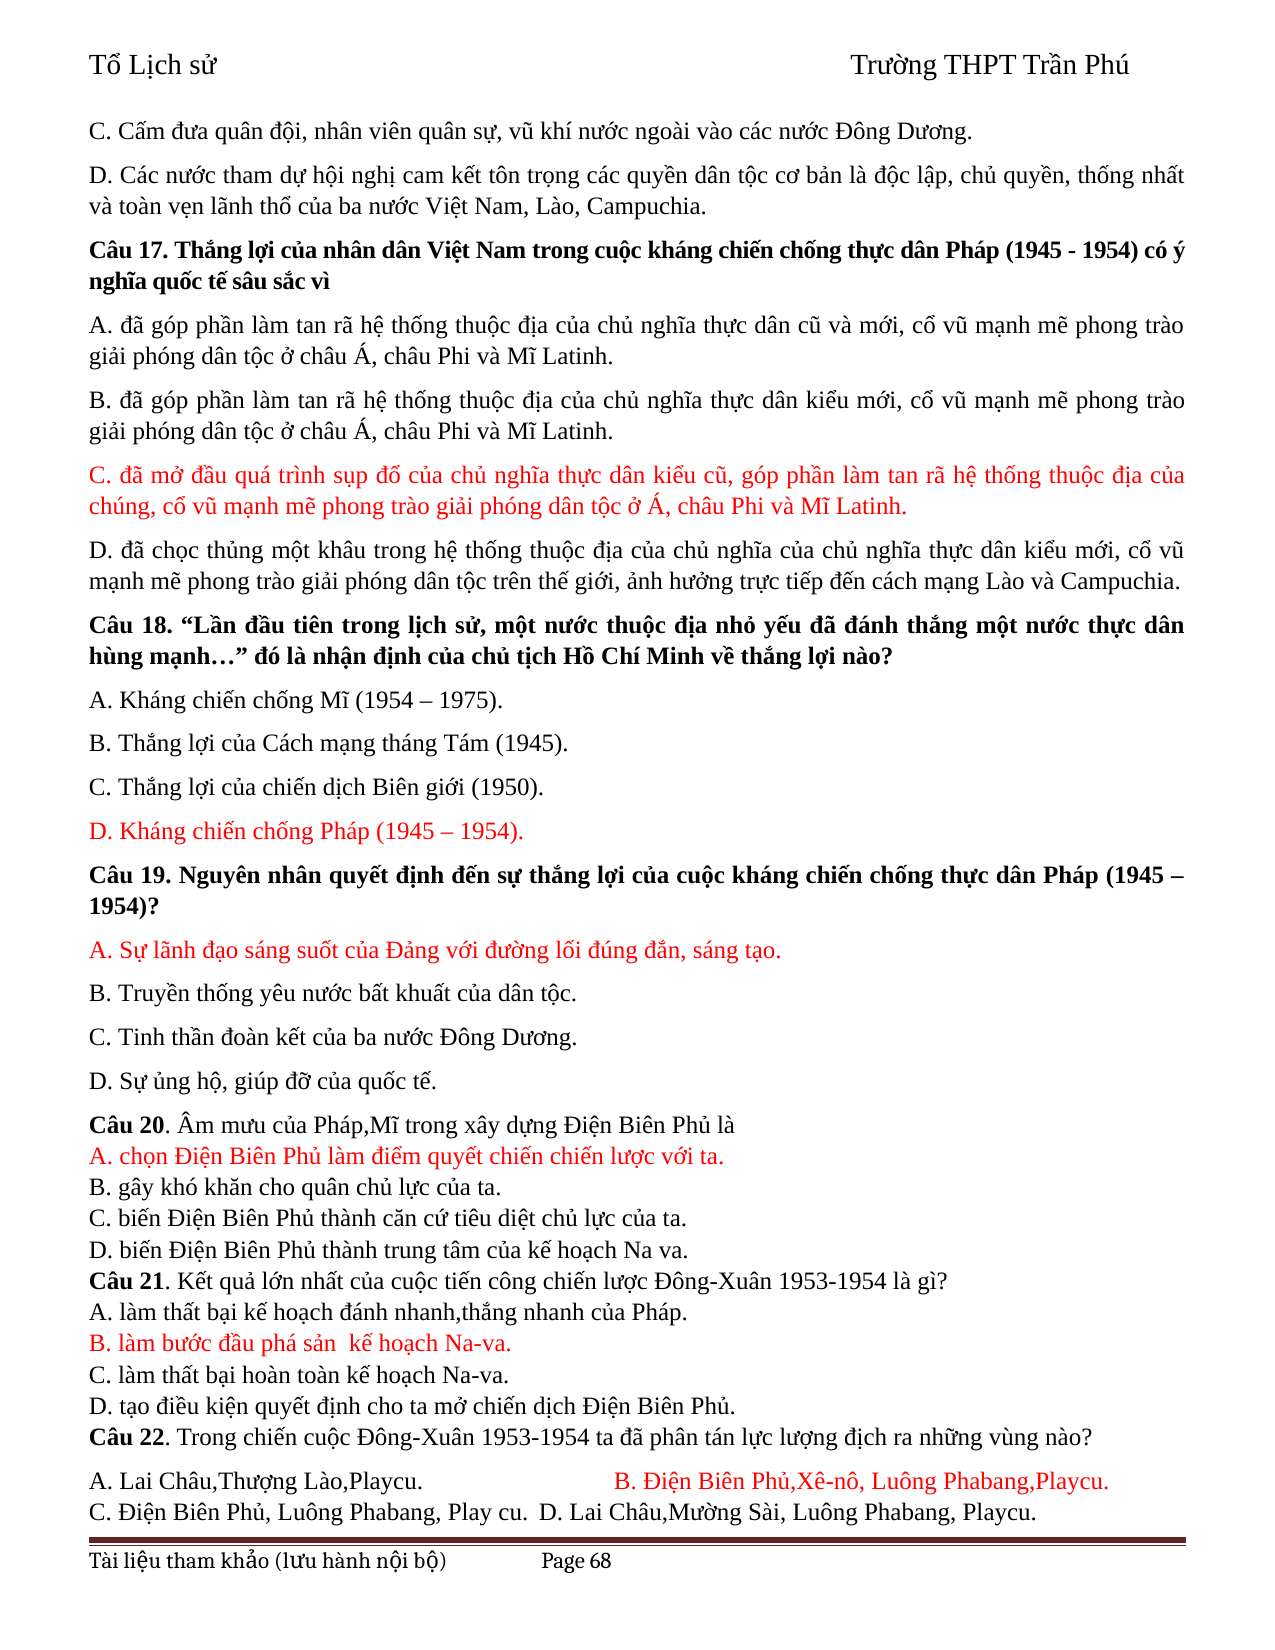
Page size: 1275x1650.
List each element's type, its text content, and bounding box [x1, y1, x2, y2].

text Câu 18. “Lần đầu tiên trong lịch sử, một nước thuộc địa nhỏ yếu đã đánh thắng một nước thực dân hùng mạnh…” đó là nhận định của chủ tịch Hồ Chí Minh về thắng lợi nào? [89, 608, 1186, 671]
text Câu 22. Trong chiến cuộc Đông-Xuân 1953-1954 ta đã phân tán lực lượng địch ra những vùng nào? [89, 1421, 1186, 1452]
text Câu 20. Âm mưu của Pháp,Mĩ trong xây dựng Điện Biên Phủ là [89, 1108, 1186, 1139]
text D. biến Điện Biên Phủ thành trung tâm của kế hoạch Na va. [89, 1233, 1186, 1264]
text A. Kháng chiến chống Mĩ (1954 – 1975). [89, 683, 1186, 714]
text C. Cấm đưa quân đội, nhân viên quân sự, vũ khí nước ngoài vào các nước Đông Dương. [89, 114, 1186, 146]
text C. Tinh thần đoàn kết của ba nước Đông Dương. [89, 1021, 1186, 1052]
text Câu 19. Nguyên nhân quyết định đến sự thắng lợi của cuộc kháng chiến chống thực dân Pháp (1945 – 1954)? [89, 858, 1186, 921]
text D. tạo điều kiện quyết định cho ta mở chiến dịch Điện Biên Phủ. [89, 1389, 1186, 1421]
text A. đã góp phần làm tan rã hệ thống thuộc địa của chủ nghĩa thực dân cũ và mới, cổ vũ mạnh mẽ phong trào giải phóng dân tộc ở châu Á, châu Phi và Mĩ Latinh. [89, 308, 1186, 371]
text B. Thắng lợi của Cách mạng tháng Tám (1945). [89, 727, 1186, 758]
text A. Lai Châu,Thượng Lào,Playcu. B. Điện Biên Phủ,Xê-nô, Luông Phabang,Playcu. [89, 1464, 1186, 1496]
text B. đã góp phần làm tan rã hệ thống thuộc địa của chủ nghĩa thực dân kiểu mới, cổ vũ mạnh mẽ phong trào giải phóng dân tộc ở châu Á, châu Phi và Mĩ Latinh. [89, 383, 1186, 446]
text C. đã mở đầu quá trình sụp đổ của chủ nghĩa thực dân kiểu cũ, góp phần làm tan rã hệ thống thuộc địa của chúng, cổ vũ mạnh mẽ phong trào giải phóng dân tộc ở Á, châu Phi và Mĩ Latinh. [89, 458, 1186, 521]
text C. làm thất bại hoàn toàn kế hoạch Na-va. [89, 1358, 1186, 1389]
text C. biến Điện Biên Phủ thành căn cứ tiêu diệt chủ lực của ta. [89, 1202, 1186, 1233]
text A. Sự lãnh đạo sáng suốt của Đảng với đường lối đúng đắn, sáng tạo. [89, 933, 1186, 964]
text C. Thắng lợi của chiến dịch Biên giới (1950). [89, 771, 1186, 802]
text B. Truyền thống yêu nước bất khuất của dân tộc. [89, 977, 1186, 1008]
text C. Điện Biên Phủ, Luông Phabang, Play cu. D. Lai Châu,Mường Sài, Luông Phabang, Playcu. [89, 1496, 1186, 1527]
text D. Các nước tham dự hội nghị cam kết tôn trọng các quyền dân tộc cơ bản là độc lập, chủ quyền, thống nhất và toàn vẹn lãnh thổ của ba nước Việt Nam, Lào, Campuchia. [89, 158, 1186, 221]
text D. Kháng chiến chống Pháp (1945 – 1954). [89, 814, 1186, 846]
text B. làm bước đầu phá sản kế hoạch Na-va. [89, 1327, 1186, 1358]
text D. đã chọc thủng một khâu trong hệ thống thuộc địa của chủ nghĩa của chủ nghĩa thực dân kiểu mới, cổ vũ mạnh mẽ phong trào giải phóng dân tộc trên thế giới, ảnh hưởng trực tiếp đến cách mạng Lào và Campuchia. [89, 533, 1186, 596]
text Câu 17. Thắng lợi của nhân dân Việt Nam trong cuộc kháng chiến chống thực dân Pháp (1945 - 1954) có ý nghĩa quốc tế sâu sắc vì [89, 233, 1186, 296]
text Câu 21. Kết quả lớn nhất của cuộc tiến công chiến lược Đông-Xuân 1953-1954 là gì? [89, 1264, 1186, 1296]
text B. gây khó khăn cho quân chủ lực của ta. [89, 1171, 1186, 1202]
text D. Sự ủng hộ, giúp đỡ của quốc tế. [89, 1064, 1186, 1096]
text A. chọn Điện Biên Phủ làm điểm quyết chiến chiến lược với ta. [89, 1139, 1186, 1171]
text A. làm thất bại kế hoạch đánh nhanh,thắng nhanh của Pháp. [89, 1296, 1186, 1327]
